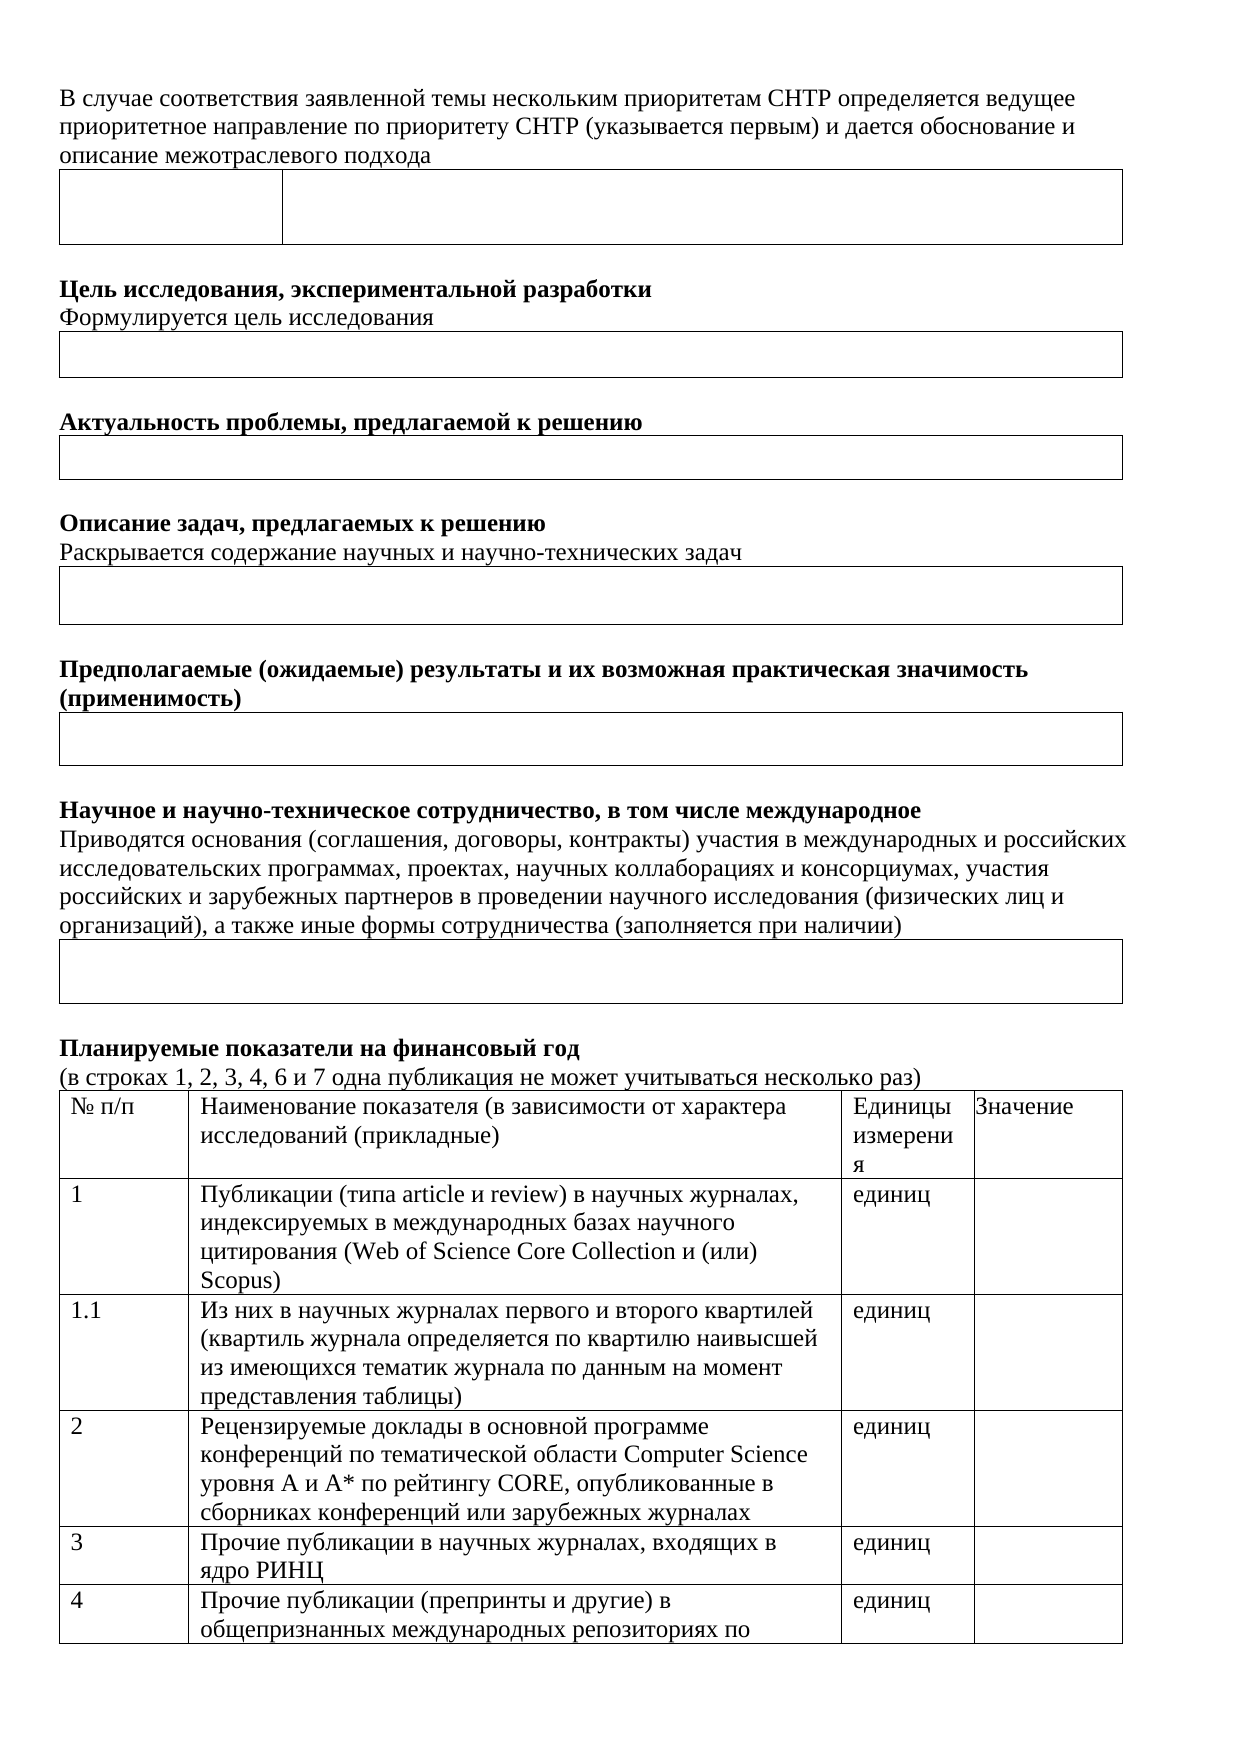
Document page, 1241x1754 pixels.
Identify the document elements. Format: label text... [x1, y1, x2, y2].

table_header Единицы измерения [842, 1091, 974, 1178]
table_cell 2 [60, 1411, 188, 1526]
text Цель исследования, экспериментальной разработки [59, 274, 1157, 302]
table_cell [975, 1585, 1122, 1643]
table_header [60, 567, 1122, 624]
table_cell 1 [60, 1179, 188, 1294]
table_cell 4 [60, 1585, 188, 1643]
table_cell Прочие публикации в научных журналах, входящих в ядро РИНЦ [189, 1527, 841, 1584]
table_cell Рецензируемые доклады в основной программе конференций по тематической области Computer Science уровня А и А* по рейтингу CORE, опубликованные в сборниках конференций или зарубежных журналах [189, 1411, 841, 1526]
table_cell [975, 1411, 1122, 1526]
table_header [60, 436, 1122, 478]
text (в строках 1, 2, 3, 4, 6 и 7 одна публикация не может учитываться несколько раз) [59, 1062, 1157, 1090]
table_header Наименование показателя (в зависимости от характера исследований (прикладные) [189, 1091, 841, 1178]
table_cell [975, 1527, 1122, 1584]
table_header [283, 170, 1122, 244]
text В случае соответствия заявленной темы нескольким приоритетам СНТР определяется ведущее приоритетное направление по приоритету СНТР (указывается первым) и дается обоснование и описание межотраслевого подхода [59, 83, 1157, 169]
table_cell единиц [842, 1527, 974, 1584]
table_cell Публикации (типа article и review) в научных журналах, индексируемых в международных базах научного цитирования (Web of Science Core Collection и (или) Scopus) [189, 1179, 841, 1294]
table_cell единиц [842, 1585, 974, 1643]
table_header [60, 940, 1122, 1003]
table_cell Из них в научных журналах первого и второго квартилей (квартиль журнала определяется по квартилю наивысшей из имеющихся тематик журнала по данным на момент представления таблицы) [189, 1295, 841, 1410]
table_header [60, 170, 282, 244]
table_cell 3 [60, 1527, 188, 1584]
table_header [60, 713, 1122, 765]
table_cell [975, 1295, 1122, 1410]
text Раскрывается содержание научных и научно-технических задач [59, 537, 1157, 566]
text Научное и научно-техническое сотрудничество, в том числе международное [59, 795, 1157, 824]
text Приводятся основания (соглашения, договоры, контракты) участия в международных и российских исследовательских программах, проектах, научных коллаборациях и консорциумах, участия российских и зарубежных партнеров в проведении научного исследования (физических лиц и организаций), а также иные формы сотрудничества (заполняется при наличии) [59, 824, 1157, 939]
table_cell 1.1 [60, 1295, 188, 1410]
text Актуальность проблемы, предлагаемой к решению [59, 407, 1157, 435]
table_cell [975, 1179, 1122, 1294]
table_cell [189, 1585, 841, 1643]
text Планируемые показатели на финансовый год [59, 1033, 1157, 1062]
text Формулируется цель исследования [59, 302, 1157, 331]
table_cell единиц [842, 1295, 974, 1410]
text Описание задач, предлагаемых к решению [59, 508, 1157, 537]
text Предполагаемые (ожидаемые) результаты и их возможная практическая значимость (применимость) [59, 654, 1157, 712]
table_header Значение [975, 1091, 1122, 1178]
table_header № п/п [60, 1091, 188, 1178]
table_cell единиц [842, 1179, 974, 1294]
table_header [60, 332, 1122, 377]
table_cell единиц [842, 1411, 974, 1526]
